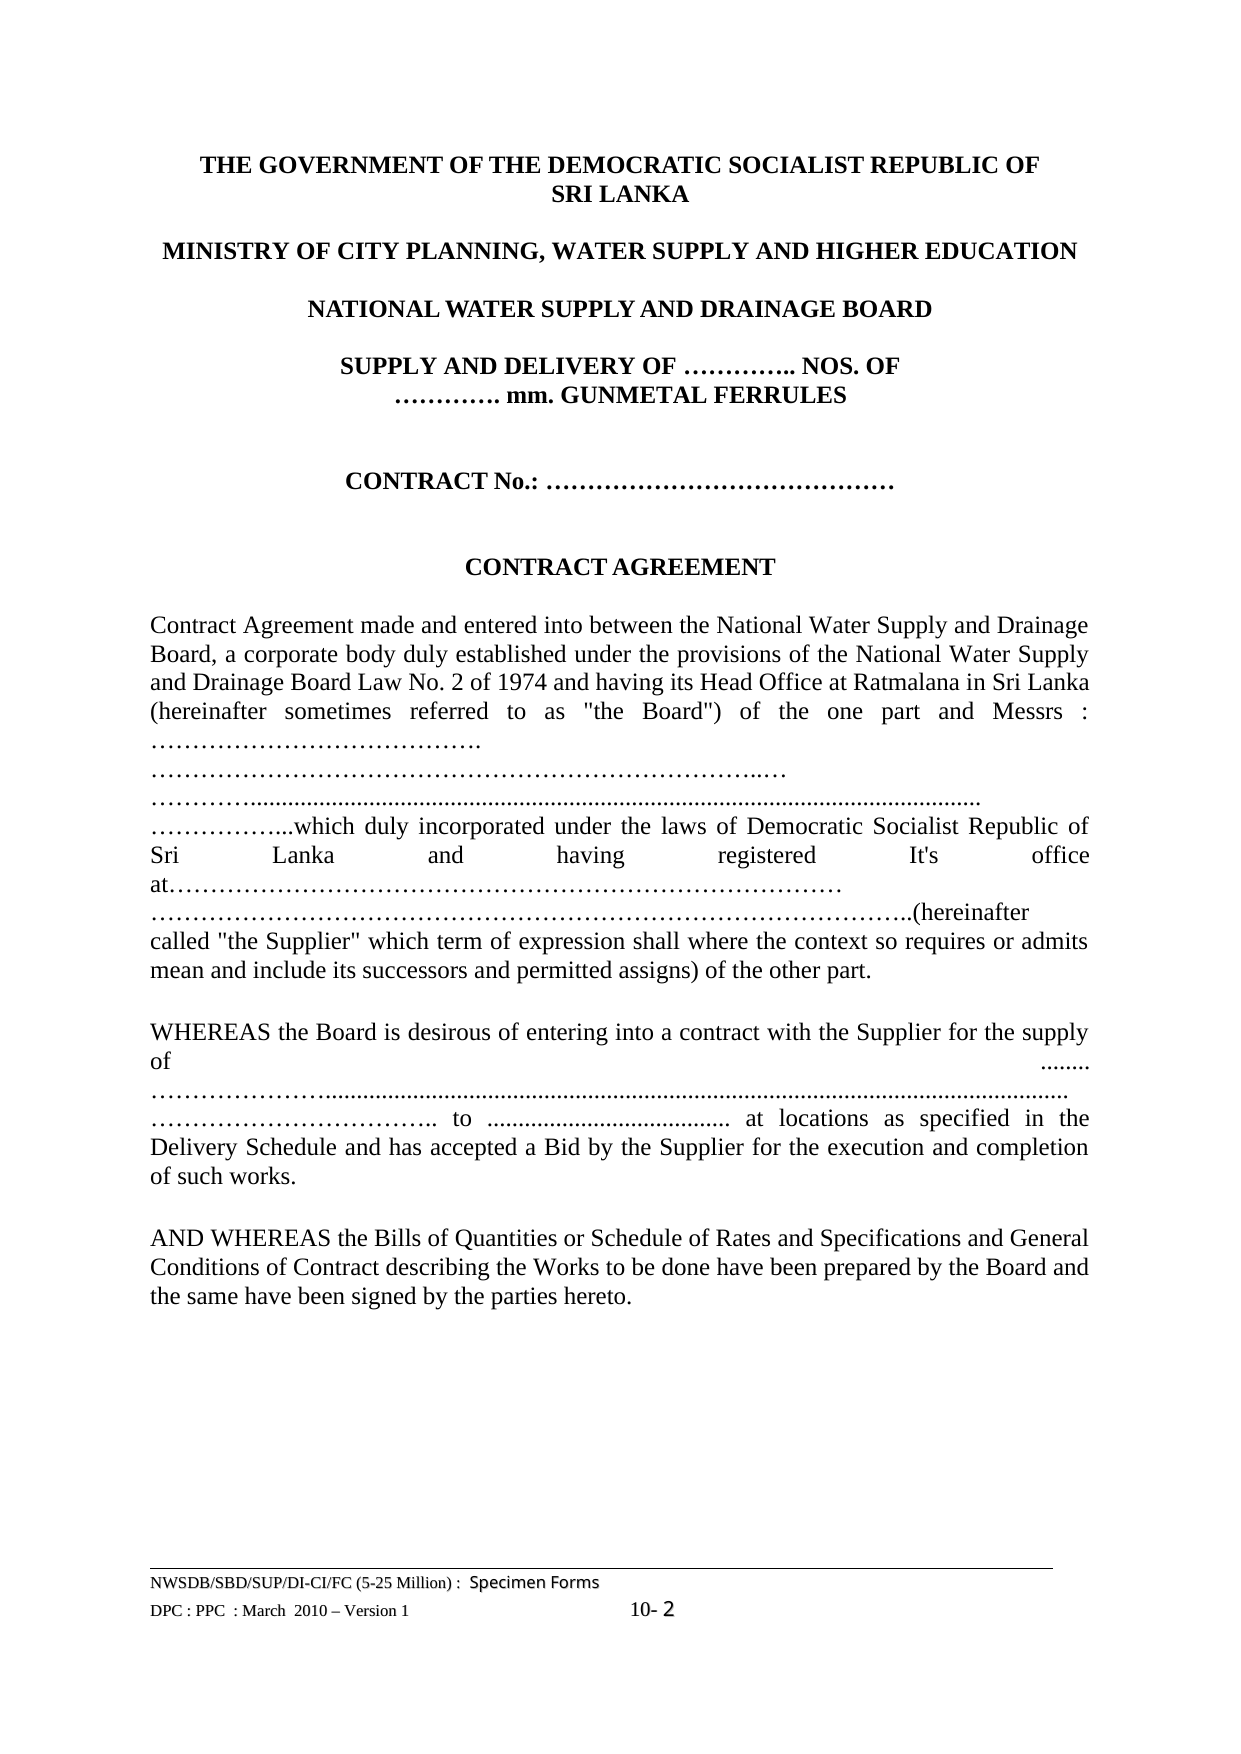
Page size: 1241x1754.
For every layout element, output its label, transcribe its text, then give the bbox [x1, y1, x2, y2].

text AND WHEREAS the Bills of Quantities or Schedule of Rates and Specifications and General Conditions of Contract describing the Works to be done have been prepared by the Board and the same have been signed by the parties hereto. [150, 1223, 1090, 1309]
text …………. mm. GUNMETAL FERRULES [150, 380, 1090, 409]
text SUPPLY AND DELIVERY OF ………….. NOS. OF [150, 351, 1090, 380]
text NATIONAL WATER SUPPLY AND DRAINAGE BOARD [150, 294, 1090, 322]
text CONTRACT AGREEMENT [150, 552, 1090, 581]
text THE GOVERNMENT OF THE DEMOCRATIC OF [150, 150, 1090, 179]
text ………………………………………………………………………………..(hereinafter called "the Supplier" which term of expression shall where the context so requires or admits mean and include its successors and permitted assigns) of the other part. [150, 897, 1090, 984]
text MINISTRY OF CITY PLANNING, WATER SUPPLY AND HIGHER EDUCATION [150, 236, 1090, 265]
text WHEREAS the Board is desirous of entering into a contract with the Supplier for the supply of ........…………………....................................................................................................................... …………………………….. to ....................................... at locations as specified in the Delivery Schedule and has accepted a Bid by the Supplier for the execution and completion of such works. [150, 1017, 1090, 1190]
text Contract Agreement made and entered into between the National Water Supply and Drainage Board, a corporate body duly established under the provisions of the National Water Supply and Drainage Board Law No. 2 of 1974 and having its Head Office at Ratmalana in Sri Lanka (hereinafter sometimes referred to as "the Board") of the one part and Messrs : ………………………………….………………………………………………………………..… ………….....................................................................................................................……………...which duly incorporated under the laws of Democratic Socialist Republic of Sri Lanka and having registered It's office at……………………………………………………………………… [150, 610, 1090, 897]
text CONTRACT No.: …………………………………… [150, 466, 1090, 495]
